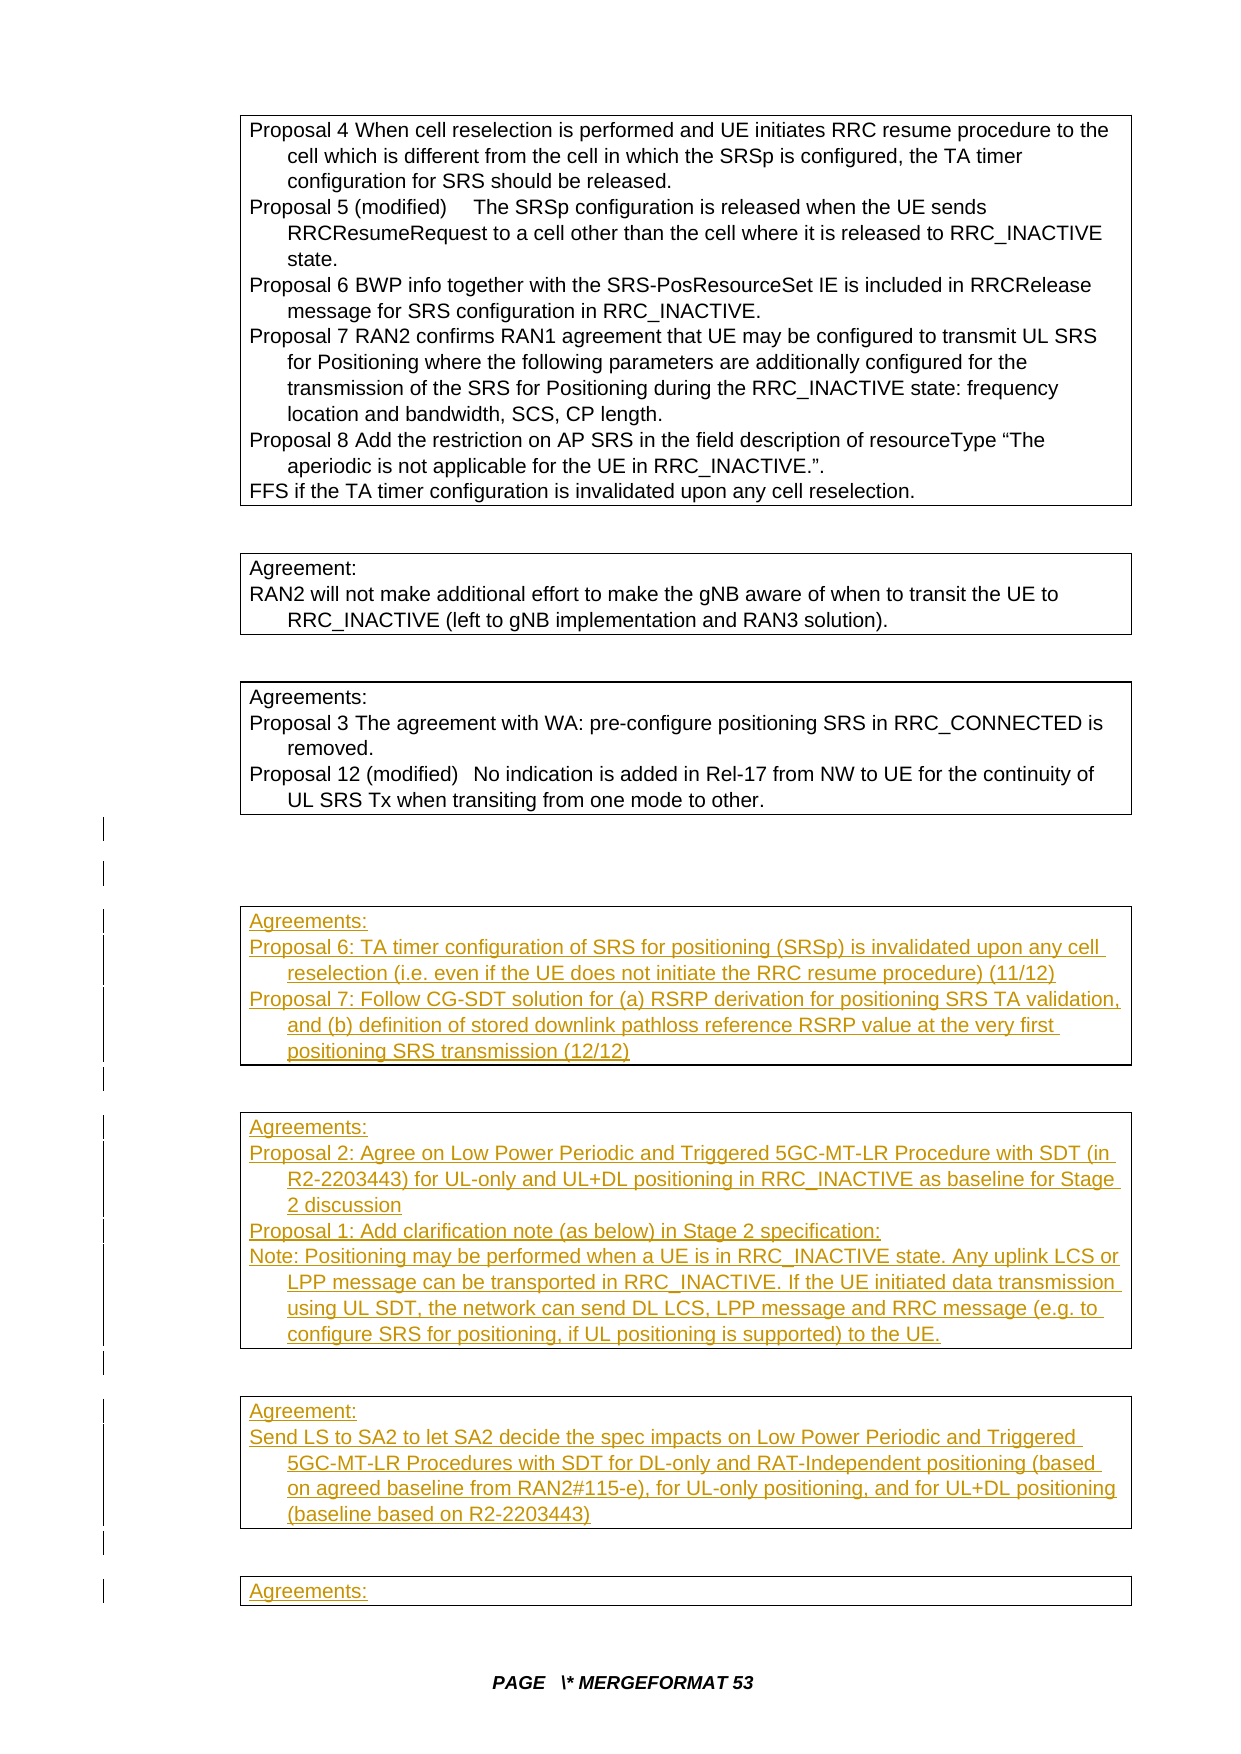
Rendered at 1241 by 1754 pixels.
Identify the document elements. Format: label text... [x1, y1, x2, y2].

text Proposal 7 RAN2 confirms RAN1 agreement that UE may be configured to transmit UL SRS for Positioning where the following parameters are additionally configured for the transmission of the SRS for Positioning during the RRC_INACTIVE state: frequency location and bandwidth, SCS, CP length. [241, 321, 1131, 424]
text Proposal 5 (modified) The SRSp configuration is released when the UE sends RRCResumeRequest to a cell other than the cell where it is released to RRC_INACTIVE state. [241, 192, 1131, 269]
text RAN2 will not make additional effort to make the gNB aware of when to transit the UE to RRC_INACTIVE (left to gNB implementation and RAN3 solution). [241, 579, 1131, 634]
text Proposal 4 When cell reselection is performed and UE initiates RRC resume procedure to the cell which is different from the cell in which the SRSp is configured, the TA timer configuration for SRS should be released. [241, 116, 1131, 192]
text Proposal 3 The agreement with WA: pre-configure positioning SRS in RRC_CONNECTED is removed. [241, 707, 1131, 759]
text Agreement: [241, 554, 1131, 579]
text Agreements: [241, 683, 1131, 707]
text Proposal 6 BWP info together with the SRS-PosResourceSet IE is included in RRCRelease message for SRS configuration in RRC_INACTIVE. [241, 269, 1131, 321]
text Proposal 12 (modified) No indication is added in Rel-17 from NW to UE for the continuity of UL SRS Tx when transiting from one mode to other. [241, 759, 1131, 814]
text FFS if the TA timer configuration is invalidated upon any cell reselection. [241, 476, 1131, 505]
text Proposal 8 Add the restriction on AP SRS in the field description of resourceType “The aperiodic is not applicable for the UE in RRC_INACTIVE.”. [241, 424, 1131, 476]
